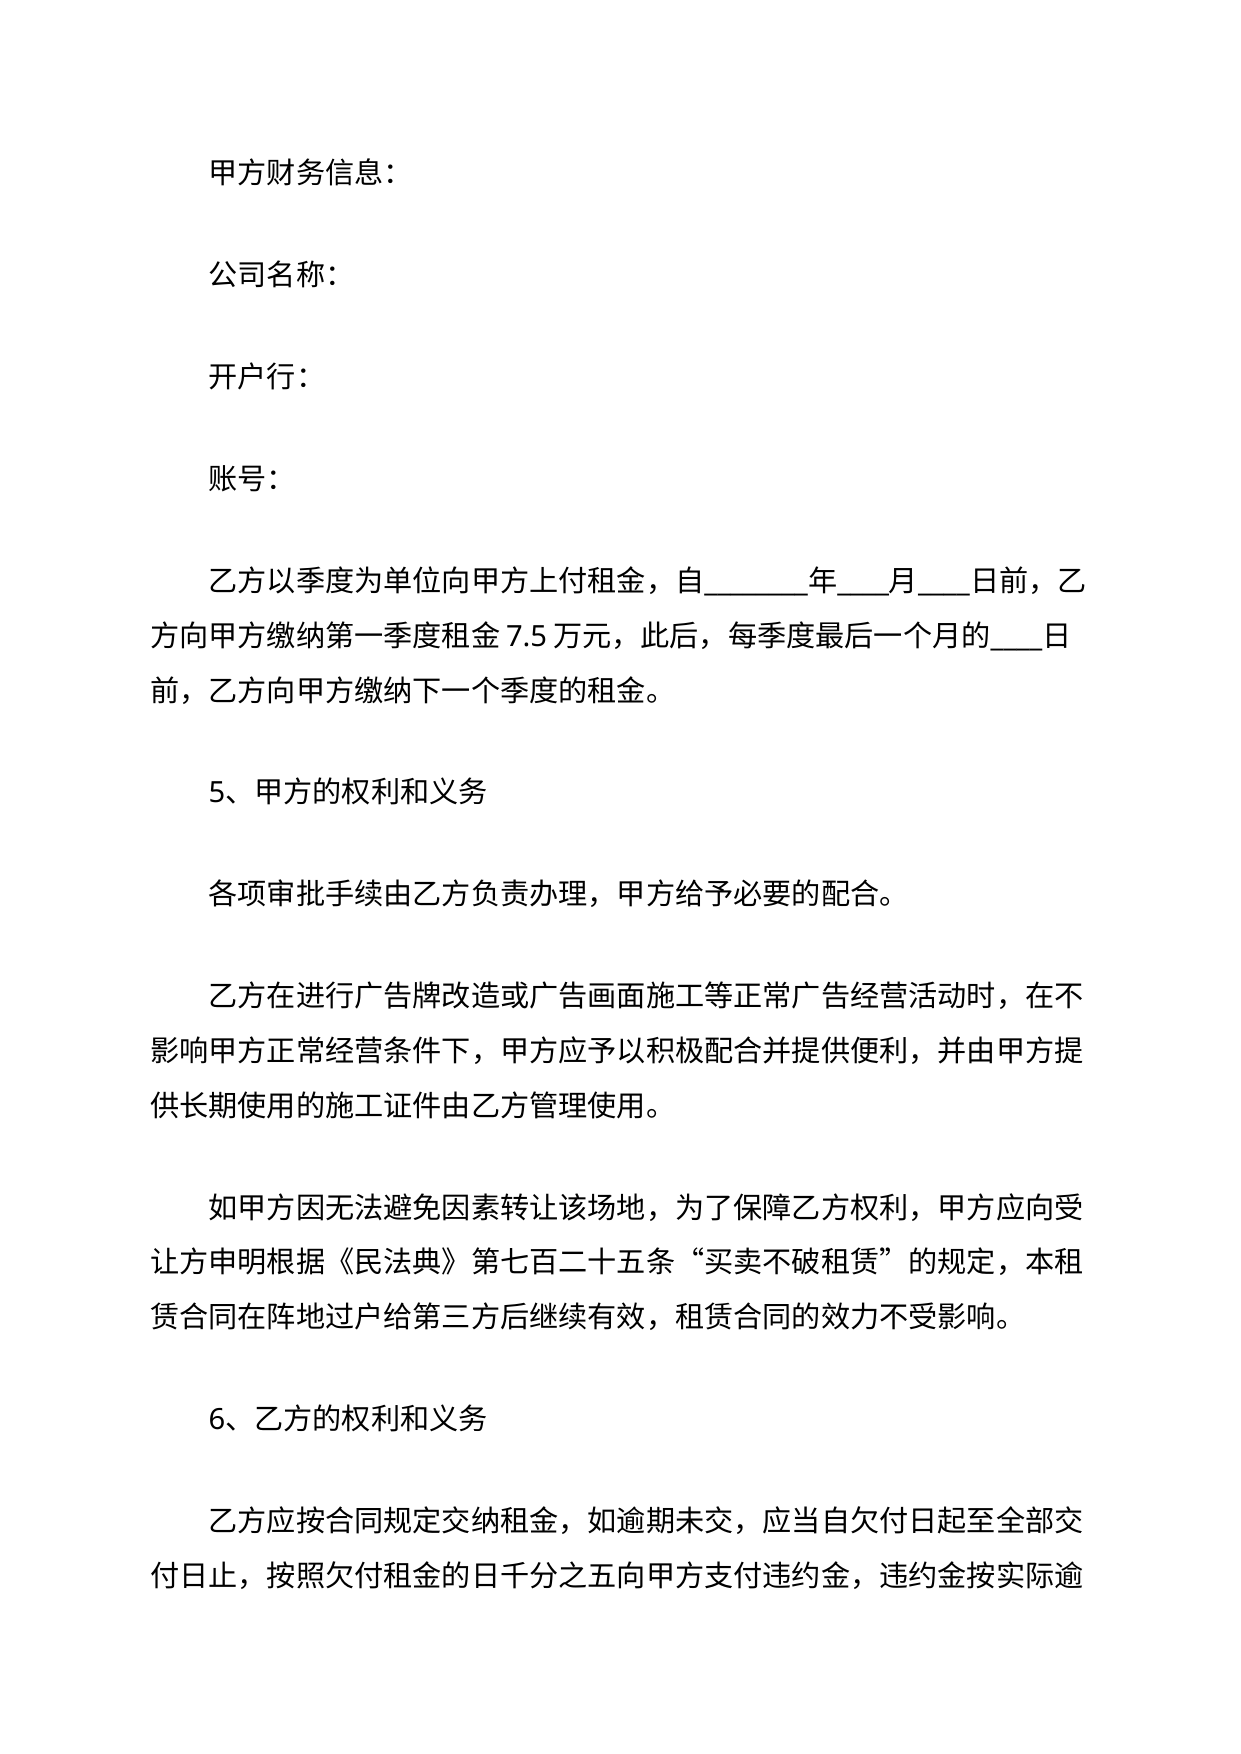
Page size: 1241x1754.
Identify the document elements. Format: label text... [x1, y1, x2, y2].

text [150, 1498, 1090, 1595]
text 如甲方因无法避免因素转让该场地，为了保障乙方权利，甲方应向受让方申明根据《民法典》第七百二十五条“买卖不破租赁”的规定，本租赁合同在阵地过户给第三方后继续有效，租赁合同的效力不受影响。 [150, 1184, 1090, 1336]
text 6、乙方的权利和义务 [150, 1396, 1090, 1438]
text 公司名称： [150, 252, 1090, 294]
text 甲方财务信息： [150, 150, 1090, 192]
text 乙方在进行广告牌改造或广告画面施工等正常广告经营活动时，在不影响甲方正常经营条件下，甲方应予以积极配合并提供便利，并由甲方提供长期使用的施工证件由乙方管理使用。 [150, 973, 1090, 1125]
text 乙方以季度为单位向甲方上付租金，自________年____月____日前，乙方向甲方缴纳第一季度租金7.5万元，此后，每季度最后一个月的____日前，乙方向甲方缴纳下一个季度的租金。 [150, 557, 1090, 709]
text 5、甲方的权利和义务 [150, 769, 1090, 811]
text 开户行： [150, 353, 1090, 396]
text 各项审批手续由乙方负责办理，甲方给予必要的配合。 [150, 871, 1090, 913]
text 账号： [150, 455, 1090, 498]
